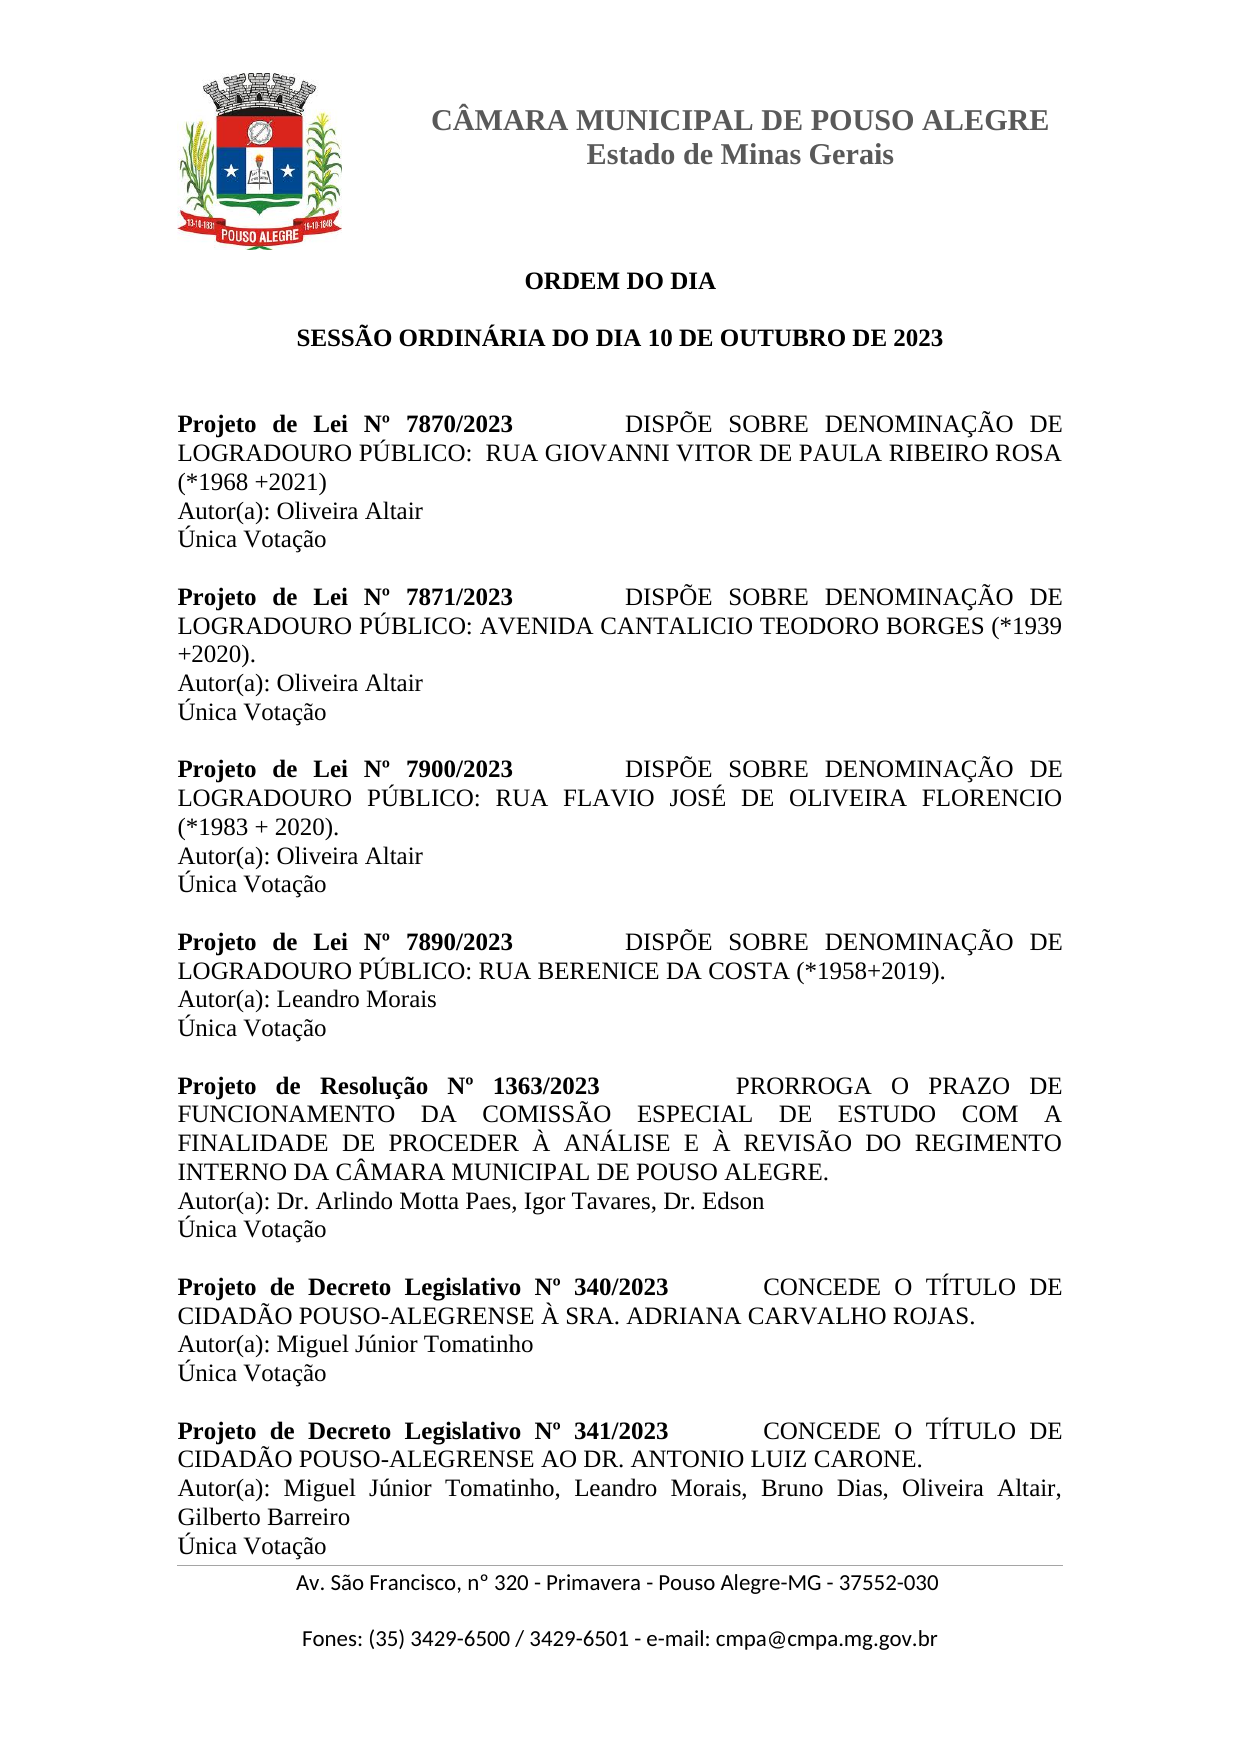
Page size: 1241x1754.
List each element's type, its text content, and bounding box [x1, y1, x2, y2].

text Projeto de Lei Nº 7900/2023 DISPÕE SOBRE DENOMINAÇÃO DE LOGRADOURO PÚBLICO: RUA FLAVIO JOSÉ DE OLIVEIRA FLORENCIO (*1983 + 2020). [177, 754, 1063, 841]
text Autor(a): Oliveira Altair [177, 841, 1063, 869]
text Projeto de Lei Nº 7890/2023 DISPÕE SOBRE DENOMINAÇÃO DE LOGRADOURO PÚBLICO: RUA BERENICE DA COSTA (*1958+2019). [177, 927, 1063, 984]
text Autor(a): Oliveira Altair [177, 496, 1063, 524]
text Única Votação [177, 524, 1063, 553]
text Única Votação [177, 1214, 1063, 1243]
text SESSÃO ORDINÁRIA DO DIA 10 DE OUTUBRO DE 2023 [177, 323, 1063, 352]
text Autor(a): Miguel Júnior Tomatinho [177, 1329, 1063, 1358]
text Única Votação [177, 869, 1063, 898]
text Autor(a): Oliveira Altair [177, 668, 1063, 697]
text Única Votação [177, 697, 1063, 726]
text Autor(a): Dr. Arlindo Motta Paes, Igor Tavares, Dr. Edson [177, 1186, 1063, 1214]
text Única Votação [177, 1013, 1063, 1042]
text Projeto de Resolução Nº 1363/2023 PRORROGA O PRAZO DE FUNCIONAMENTO DA COMISSÃO ESPECIAL DE ESTUDO COM A FINALIDADE DE PROCEDER À ANÁLISE E À REVISÃO DO REGIMENTO INTERNO DA CÂMARA MUNICIPAL DE POUSO ALEGRE. [177, 1071, 1063, 1186]
text Projeto de Lei Nº 7870/2023 DISPÕE SOBRE DENOMINAÇÃO DE LOGRADOURO PÚBLICO: RUA GIOVANNI VITOR DE PAULA RIBEIRO ROSA (*1968 +2021) [177, 409, 1063, 496]
text Projeto de Decreto Legislativo Nº 340/2023 CONCEDE O TÍTULO DE CIDADÃO POUSO-ALEGRENSE À SRA. ADRIANA CARVALHO ROJAS. [177, 1272, 1063, 1329]
text Única Votação [177, 1358, 1063, 1387]
picture [177, 73, 342, 250]
text Projeto de Lei Nº 7871/2023 DISPÕE SOBRE DENOMINAÇÃO DE LOGRADOURO PÚBLICO: AVENIDA CANTALICIO TEODORO BORGES (*1939 +2020). [177, 582, 1063, 668]
text ORDEM DO DIA [177, 266, 1063, 294]
text Autor(a): Leandro Morais [177, 984, 1063, 1013]
text Projeto de Decreto Legislativo Nº 341/2023 CONCEDE O TÍTULO DE CIDADÃO POUSO-ALEGRENSE AO DR. ANTONIO LUIZ CARONE. [177, 1416, 1063, 1473]
text Autor(a): Miguel Júnior Tomatinho, Leandro Morais, Bruno Dias, Oliveira Altair, Gilberto Barreiro [177, 1473, 1063, 1531]
text Única Votação [177, 1531, 1063, 1559]
